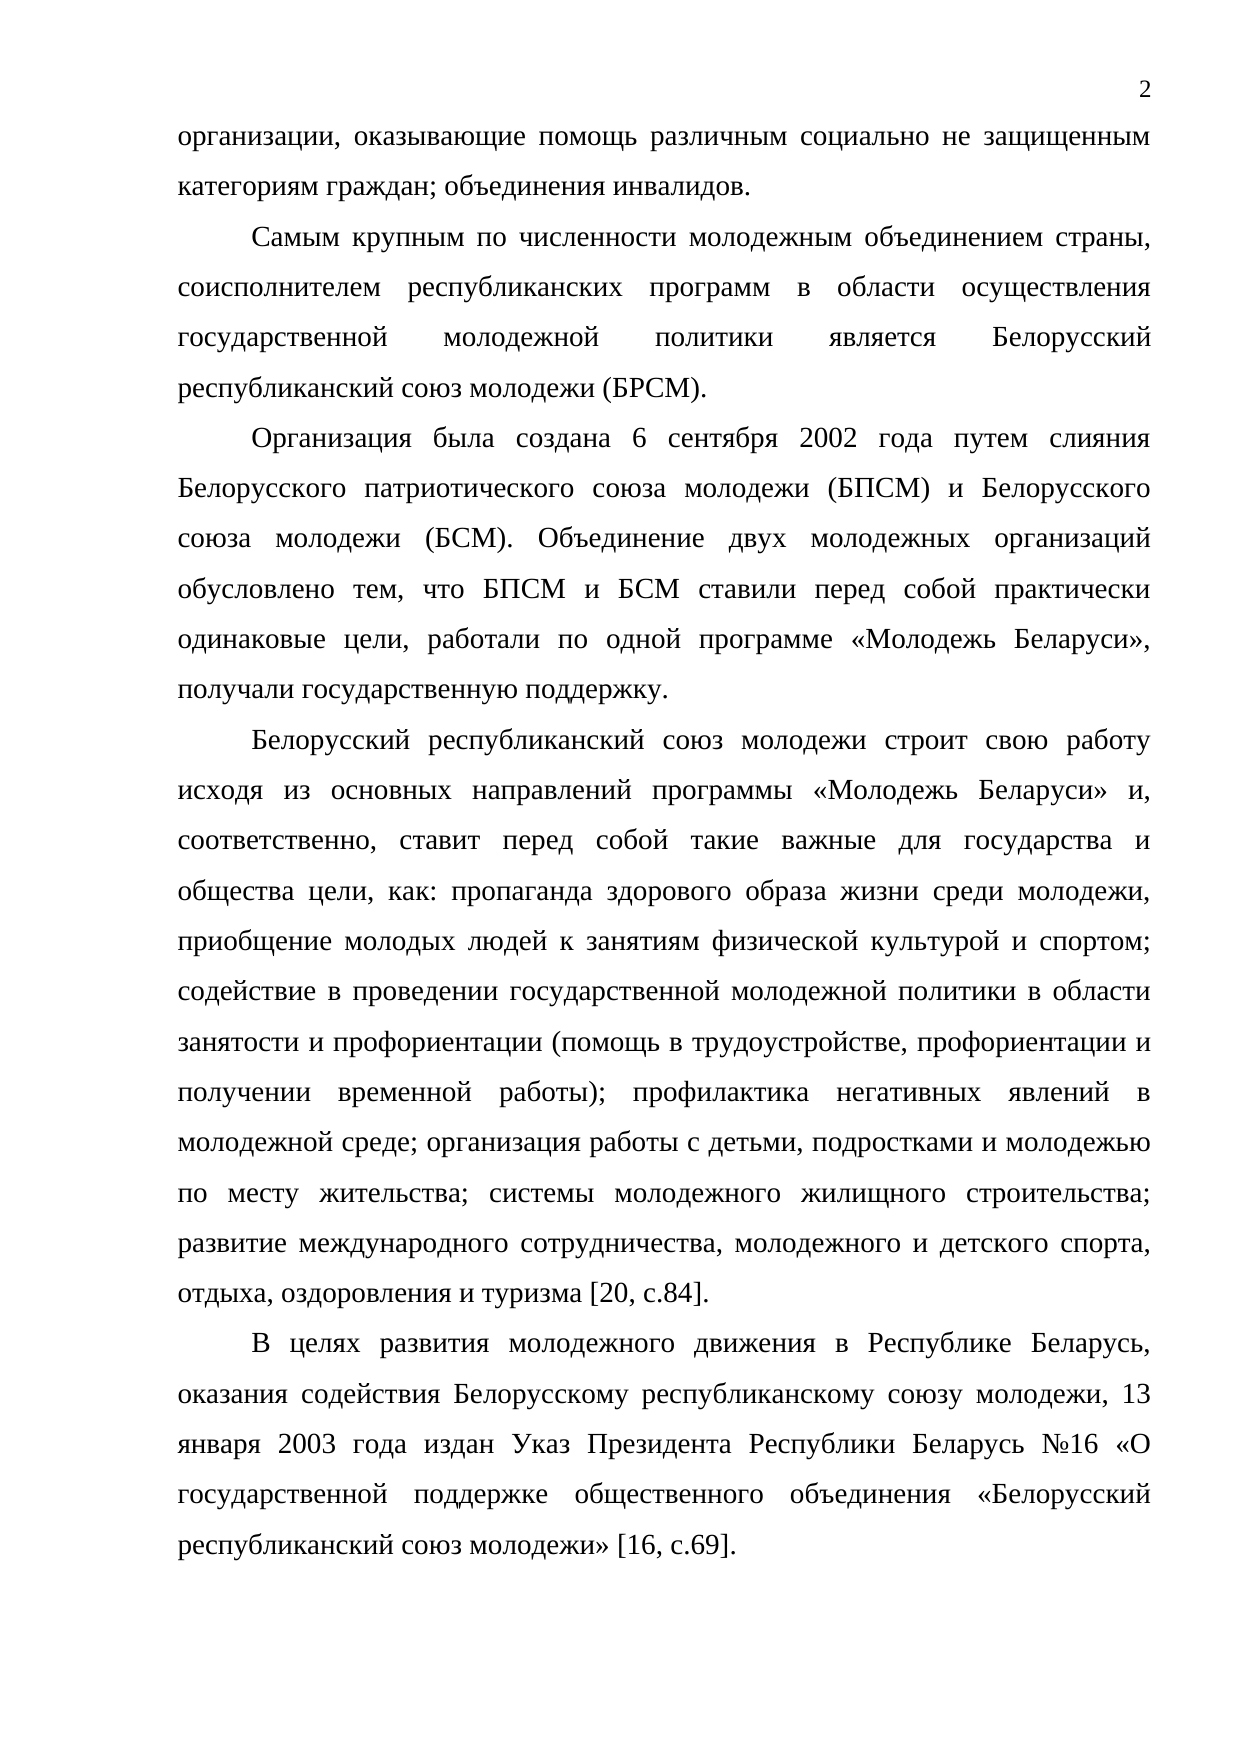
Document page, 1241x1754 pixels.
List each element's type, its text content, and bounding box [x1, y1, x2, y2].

text Организация была создана 6 сентября 2002 года путем слияния Белорусского патриотического союза молодежи (БПСМ) и Белорусского союза молодежи (БСМ). Объединение двух молодежных организаций обусловлено тем, что БПСМ и БСМ ставили перед собой практически одинаковые цели, работали по одной программе «Молодежь Беларуси», получали государственную поддержку. [177, 420, 1152, 705]
text Самым крупным по численности молодежным объединением страны, соисполнителем республиканских программ в области осуществления государственной молодежной политики является Белорусский республиканский союз молодежи (БРСМ). [177, 219, 1152, 403]
text Белорусский республиканский союз молодежи строит свою работу исходя из основных направлений программы «Молодежь Беларуси» и, соответственно, ставит перед собой такие важные для государства и общества цели, как: пропаганда здорового образа жизни среди молодежи, приобщение молодых людей к занятиям физической культурой и спортом; содействие в проведении государственной молодежной политики в области занятости и профориентации (помощь в трудоустройстве, профориентации и получении временной работы); профилактика негативных явлений в молодежной среде; организация работы с детьми, подростками и молодежью по месту жительства; системы молодежного жилищного строительства; развитие международного сотрудничества, молодежного и детского спорта, отдыха, оздоровления и туризма [20, с.84]. [177, 722, 1152, 1309]
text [177, 118, 1152, 202]
text В целях развития молодежного движения в Республике Беларусь, оказания содействия Белорусскому республиканскому союзу молодежи, 13 января 2003 года издан Указ Президента Республики Беларусь №16 «О государственной поддержке общественного объединения «Белорусский республиканский союз молодежи» [16, с.69]. [177, 1326, 1152, 1560]
